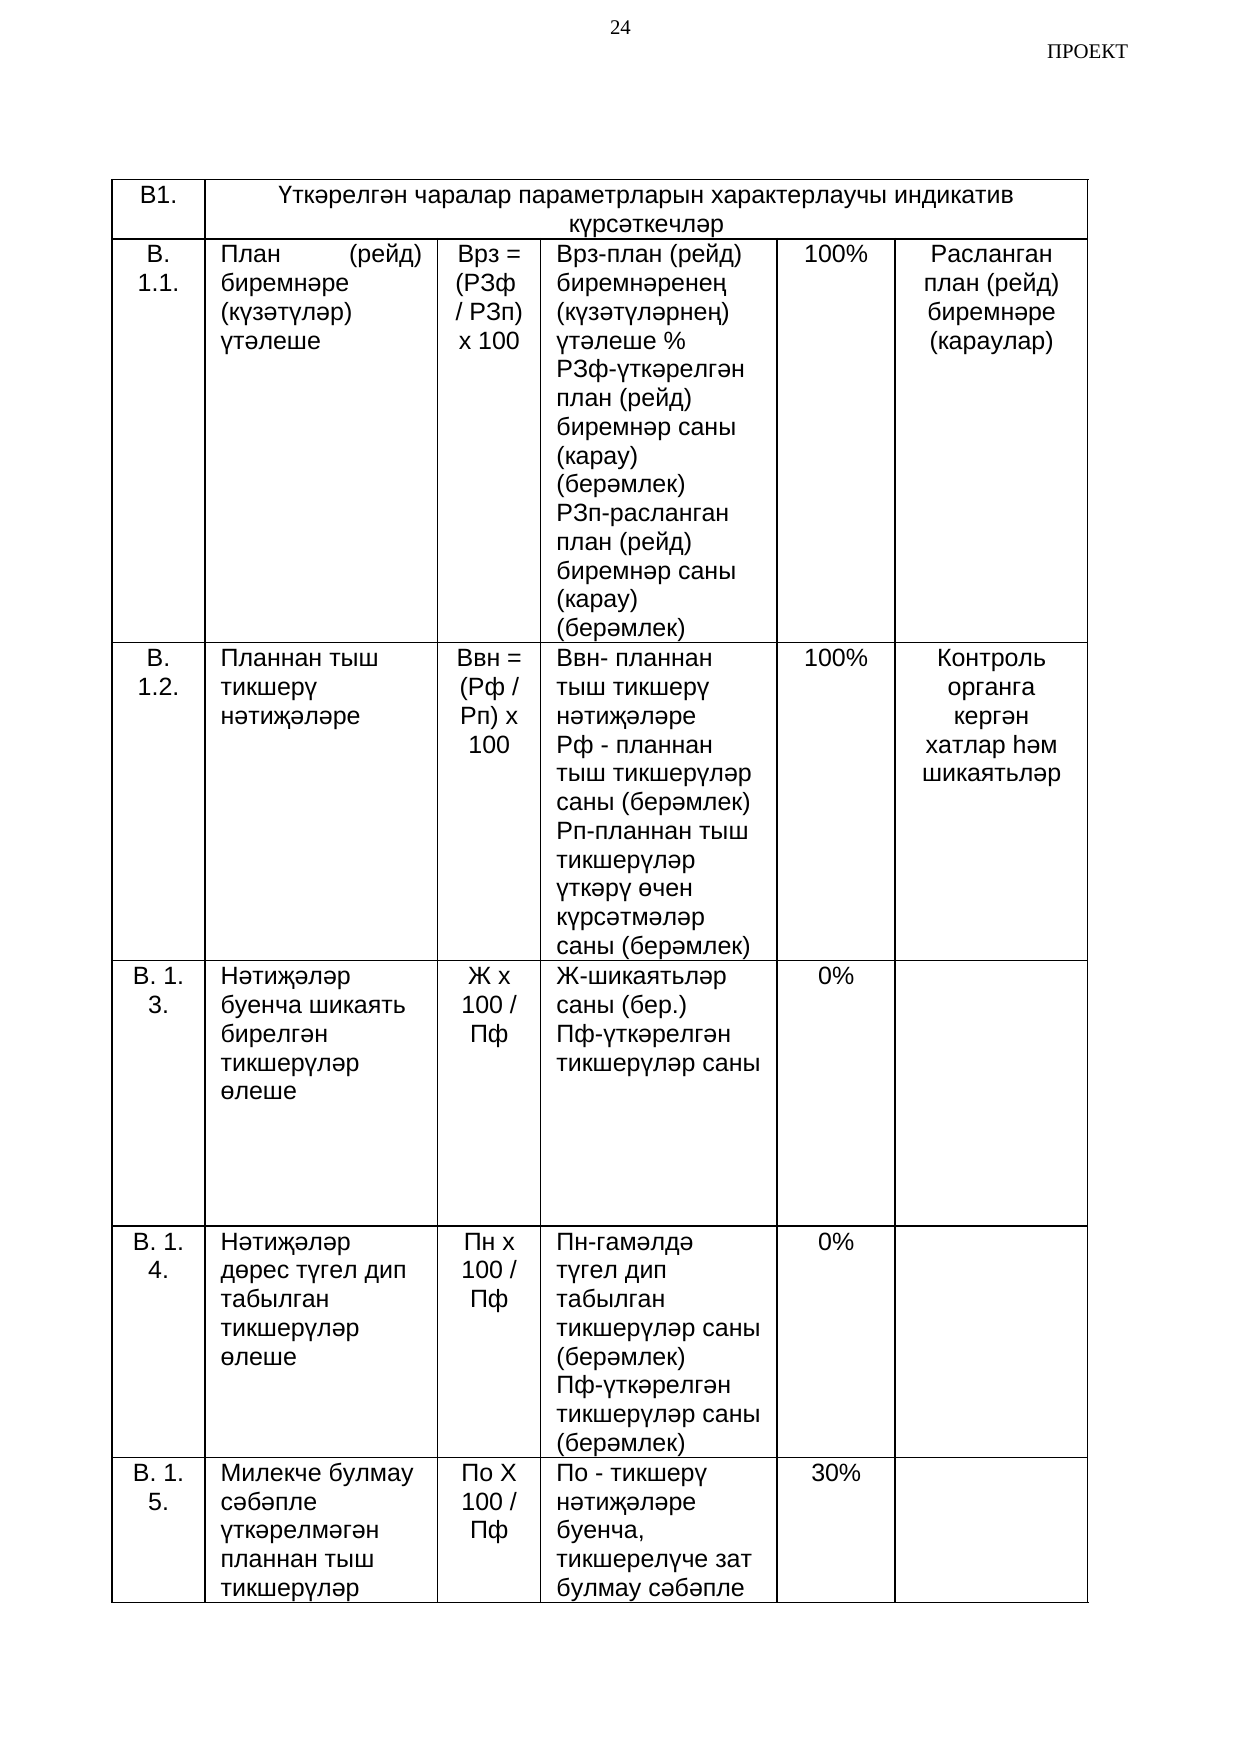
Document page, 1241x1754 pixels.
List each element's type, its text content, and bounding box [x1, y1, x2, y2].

table_cell Контроль органга кергән хатлар һәм шикаятьләр [896, 643, 1087, 960]
table_cell По Х 100 / Пф [438, 1458, 540, 1602]
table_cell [541, 1458, 776, 1602]
table_cell В. 1.1. [113, 240, 204, 642]
table_cell План (рейд) биремнәре (күзәтүләр) үтәлеше [206, 240, 437, 642]
table_cell Ввн = (Рф / Рп) x 100 [438, 643, 540, 960]
table_cell Ж-шикаятьләр саны (бер.) Пф-үткәрелгән тикшерүләр саны [541, 961, 776, 1225]
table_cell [206, 1458, 437, 1602]
table_cell 30% [778, 1458, 894, 1602]
table_cell В. 1.2. [113, 643, 204, 960]
table_cell Врз-план (рейд) биремнәренең (күзәтүләрнең) үтәлеше % РЗф-үткәрелгән план (рейд) биремнәр саны (карау) (берәмлек) РЗп-расланган план (рейд) биремнәр саны (карау) (берәмлек) [541, 240, 776, 642]
table_header В1. [113, 180, 204, 238]
table_cell Расланган план (рейд) биремнәре (караулар) [896, 240, 1087, 642]
table_cell Нәтиҗәләр буенча шикаять бирелгән тикшерүләр өлеше [206, 961, 437, 1225]
table_cell Врз = (РЗф / РЗп) x 100 [438, 240, 540, 642]
table_cell Ж х 100 / Пф [438, 961, 540, 1225]
table_cell 0% [778, 961, 894, 1225]
table_cell 100% [778, 240, 894, 642]
table_cell Пн-гамәлдә түгел дип табылган тикшерүләр саны (берәмлек) Пф-үткәрелгән тикшерүләр саны (берәмлек) [541, 1227, 776, 1456]
table_cell 100% [778, 643, 894, 960]
table_cell 0% [778, 1227, 894, 1456]
table_cell В. 1. 4. [113, 1227, 204, 1456]
table_cell В. 1. 3. [113, 961, 204, 1225]
table_cell Пн х 100 / Пф [438, 1227, 540, 1456]
table_cell [896, 961, 1087, 1225]
table_cell [896, 1227, 1087, 1456]
table_header Үткәрелгән чаралар параметрларын характерлаучы индикатив күрсәткечләр [206, 180, 1087, 238]
table_cell Планнан тыш тикшерү нәтиҗәләре [206, 643, 437, 960]
table_cell В. 1. 5. [113, 1458, 204, 1602]
table_cell [896, 1458, 1087, 1602]
table_cell Ввн- планнан тыш тикшерү нәтиҗәләре Рф - планнан тыш тикшерүләр саны (берәмлек) Рп-планнан тыш тикшерүләр үткәрү өчен күрсәтмәләр саны (берәмлек) [541, 643, 776, 960]
table_cell Нәтиҗәләр дөрес түгел дип табылган тикшерүләр өлеше [206, 1227, 437, 1456]
